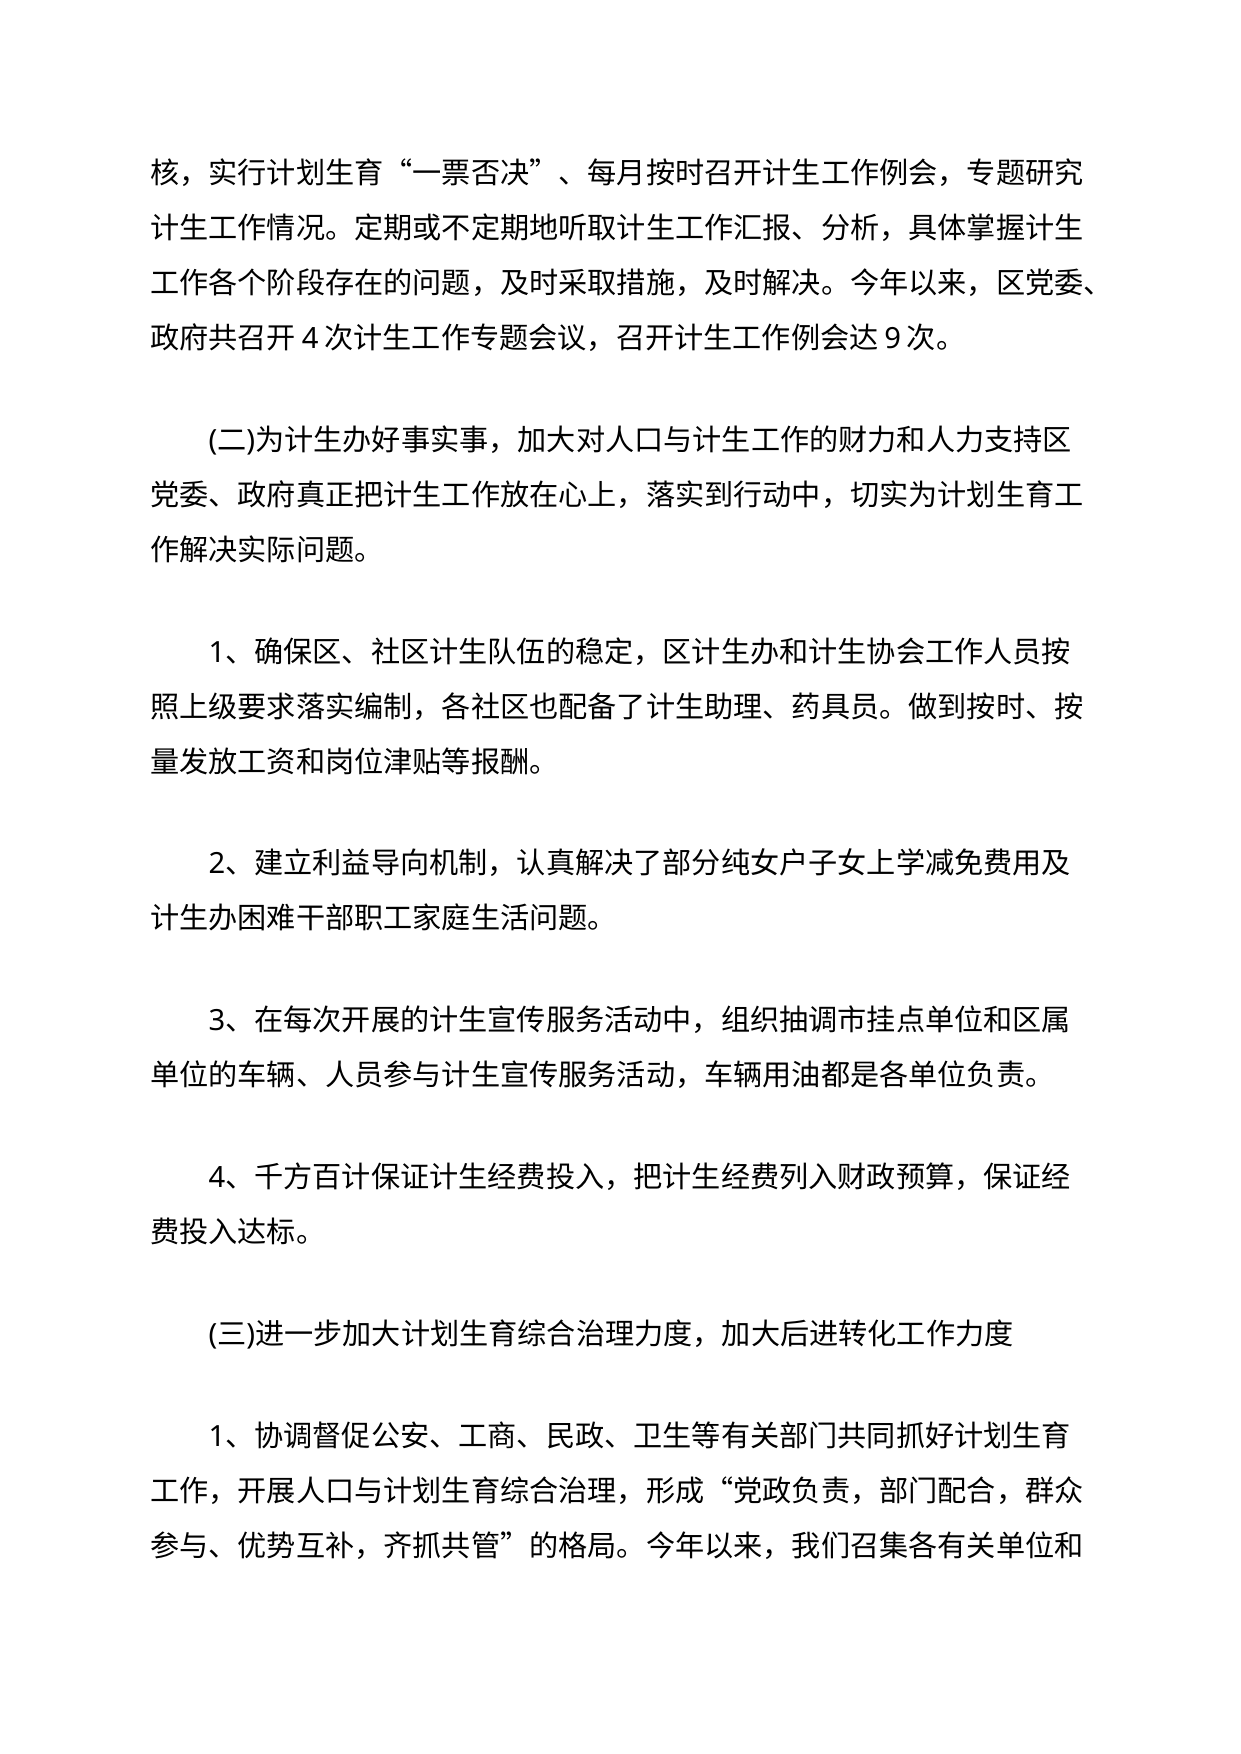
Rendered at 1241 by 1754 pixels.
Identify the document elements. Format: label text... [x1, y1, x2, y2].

text (三)进一步加大计划生育综合治理力度，加大后进转化工作力度 [150, 1310, 1090, 1353]
text 4、千方百计保证计生经费投入，把计生经费列入财政预算，保证经费投入达标。 [150, 1153, 1090, 1251]
text (二)为计生办好事实事，加大对人口与计生工作的财力和人力支持区党委、政府真正把计生工作放在心上，落实到行动中，切实为计划生育工作解决实际问题。 [150, 417, 1090, 569]
text 2、建立利益导向机制，认真解决了部分纯女户子女上学减免费用及计生办困难干部职工家庭生活问题。 [150, 840, 1090, 937]
text 3、在每次开展的计生宣传服务活动中，组织抽调市挂点单位和区属单位的车辆、人员参与计生宣传服务活动，车辆用油都是各单位负责。 [150, 997, 1090, 1094]
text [150, 150, 1090, 357]
text 1、确保区、社区计生队伍的稳定，区计生办和计生协会工作人员按照上级要求落实编制，各社区也配备了计生助理、药具员。做到按时、按量发放工资和岗位津贴等报酬。 [150, 628, 1090, 781]
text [150, 1412, 1090, 1564]
